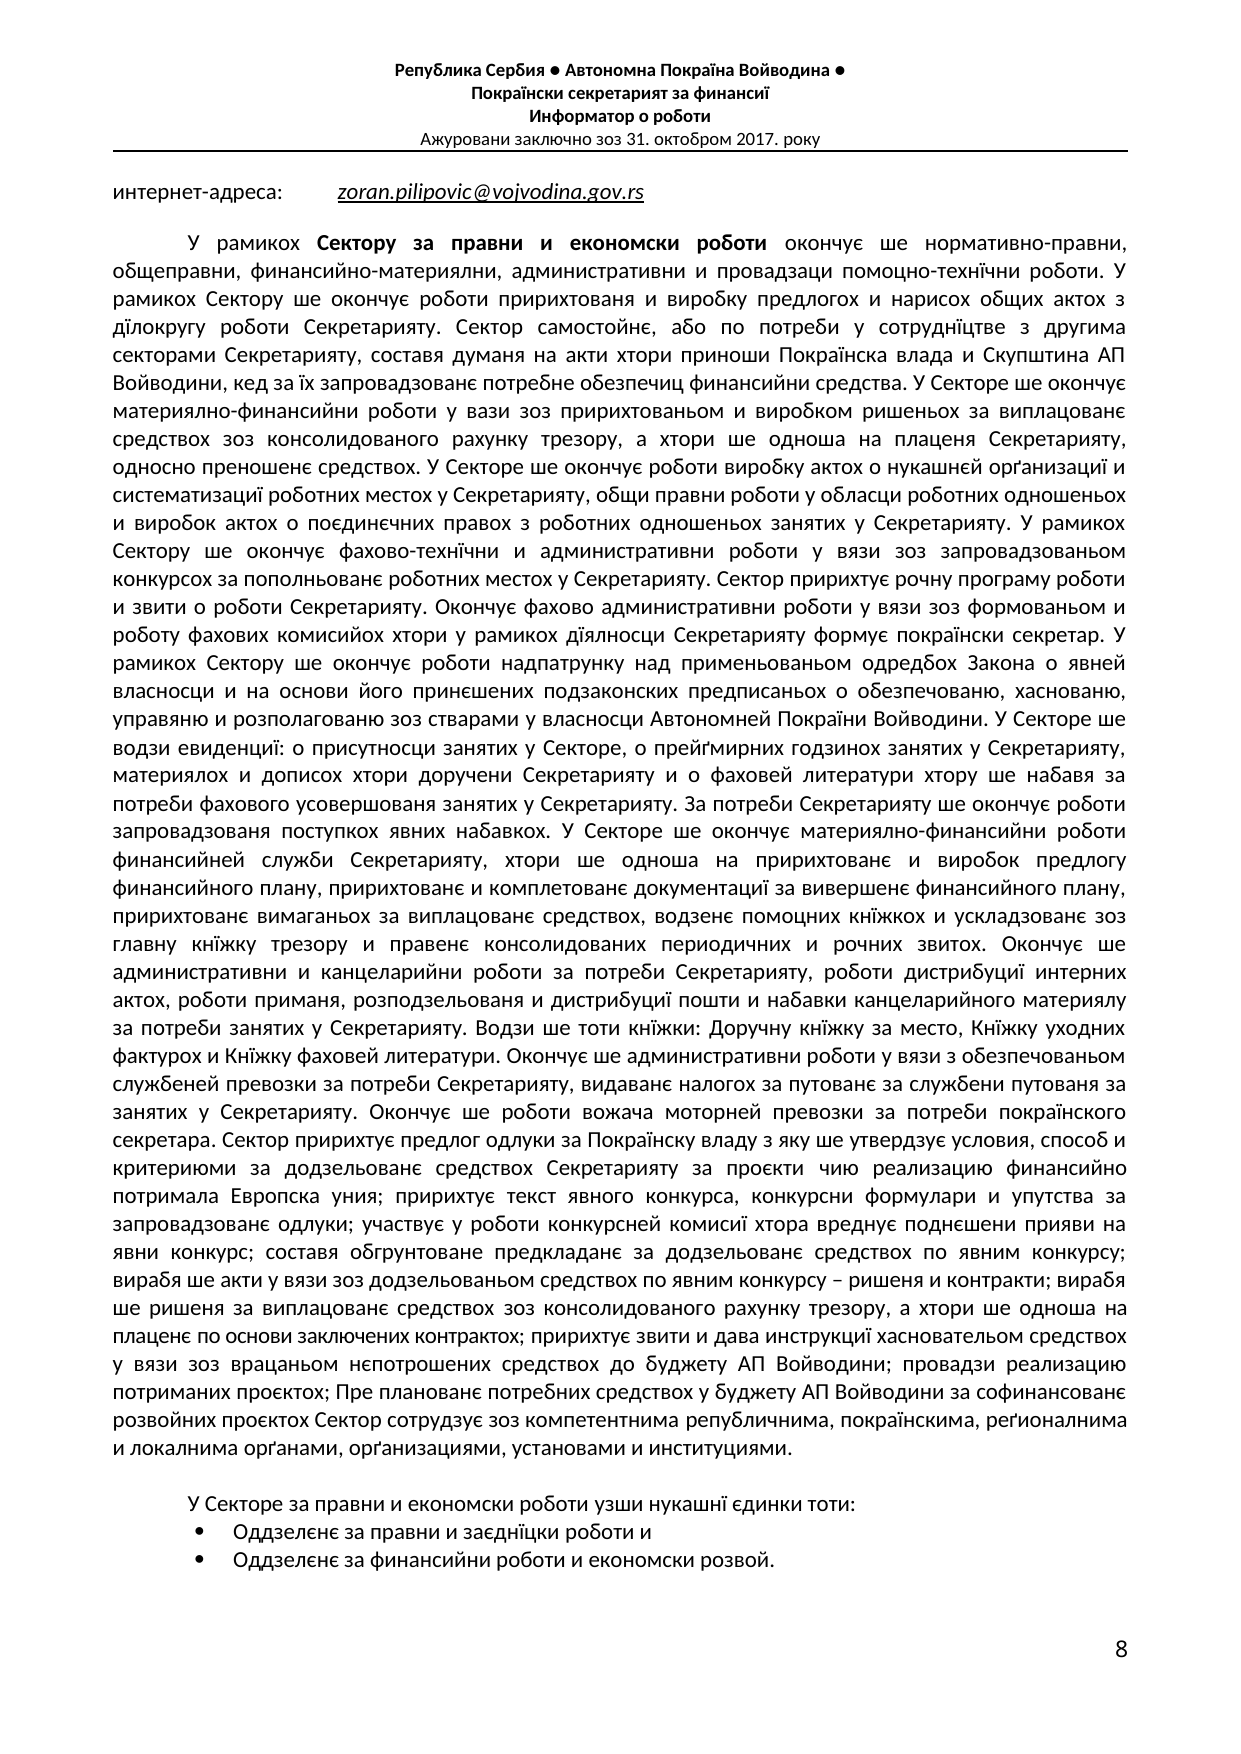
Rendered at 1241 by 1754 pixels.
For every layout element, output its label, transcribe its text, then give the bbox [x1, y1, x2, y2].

list Оддзелєнє за правни и заєднїцки роботи и [195, 1517, 1128, 1545]
text У Секторе за правни и економски роботи узши нукашнї єдинки тоти: [112, 1489, 1126, 1517]
list Оддзелєнє за финансийни роботи и економски розвой. [195, 1545, 1128, 1573]
text У рамикох Сектору за правни и економски роботи окончує ше нормативно-правни, общеправни, финансийно-материялни, административни и провадзаци помоцно-технїчни роботи. У рамикох Сектору ше окончує роботи пририхтованя и виробку предлогох и нарисох общих актох з дїлокругу роботи Секретарияту. Сектор самостойнє, або по потреби у сотруднїцтве з другима секторами Секретарияту, составя думаня на акти хтори приноши Покраїнска влада и Скупштина АП Войводини, кед за їх запровадзованє потребне обезпечиц финансийни средства. У Секторе ше окончує материялно-финансийни роботи у вази зоз пририхтованьом и виробком ришеньох за виплацованє средствох зоз консолидованого рахунку трезору, а хтори ше одноша на плаценя Секретарияту, односно преношенє средствох. У Секторе ше окончує роботи виробку актох о нукашнєй орґанизациї и систематизациї роботних местох у Секретарияту, общи правни роботи у обласци роботних одношеньох и виробок актох о поєдинєчних правох з роботних одношеньох занятих у Секретарияту. У рамикох Сектору ше окончує фахово-технїчни и административни роботи у вязи зоз запровадзованьом конкурсох за пополньованє роботних местох у Секретарияту. Сектор пририхтує рочну програму роботи и звити о роботи Секретарияту. Окончує фахово административни роботи у вязи зоз формованьом и роботу фахових комисийох хтори у рамикох дїялносци Секретарияту формує покраїнски секретар. У рамикох Сектору ше окончує роботи надпатрунку над применьованьом одредбох Закона о явней власносци и на основи його принєшених подзаконских предписаньох о обезпечованю, хаснованю, управяню и розполагованю зоз стварами у власносци Автономней Покраїни Войводини. У Секторе ше водзи евиденциї: о присутносци занятих у Секторе, о прейґмирних годзинох занятих у Секретарияту, материялох и дописох хтори доручени Секретарияту и о фаховей литератури хтору ше набавя за потреби фахового усовершованя занятих у Секретарияту. За потреби Секретарияту ше окончує роботи запровадзованя поступкох явних набавкох. У Секторе ше окончує материялно-финансийни роботи финансийней служби Секретарияту, хтори ше одноша на пририхтованє и виробок предлогу финансийного плану, пририхтованє и комплетованє документациї за вивершенє финансийного плану, пририхтованє вимаганьох за виплацованє средствох, водзенє помоцних кнїжкох и ускладзованє зоз главну кнїжку трезору и правенє консолидованих периодичних и рочних звитох. Окончує ше административни и канцеларийни роботи за потреби Секретарияту, роботи дистрибуциї интерних актох, роботи приманя, розподзельованя и дистрибуциї пошти и набавки канцеларийного материялу за потреби занятих у Секретарияту. Водзи ше тоти кнїжки: Доручну кнїжку за место, Кнїжку уходних фактурох и Кнїжку фаховей литератури. Окончує ше административни роботи у вязи з обезпечованьом службеней превозки за потреби Секретарияту, видаванє налогох за путованє за службени путованя за занятих у Секретарияту. Окончує ше роботи вожача моторней превозки за потреби покраїнского секретара. Сектор пририхтує предлог одлуки за Покраїнску владу з яку ше утвердзує условия, способ и критериюми за додзельованє средствох Секретарияту за проєкти чию реализацию финансийно потримала Европска уния; пририхтує текст явного конкурса, конкурсни формулари и упутства за запровадзованє одлуки; участвує у роботи конкурсней комисиї хтора вреднує поднєшени прияви на явни конкурс; составя обгрунтоване предкладанє за додзельованє средствох по явним конкурсу; вирабя ше акти у вязи зоз додзельованьом средствох по явним конкурсу – ришеня и контракти; вирабя ше ришеня за виплацованє средствох зоз консолидованого рахунку трезору, а хтори ше одноша на плаценє по основи заключених контрактох; пририхтує звити и дава инструкциї хасновательом средствох у вязи зоз врацаньом нєпотрошених средствох до буджету АП Войводини; провадзи реализацию потриманих проєктох; Пре планованє потребних средствох у буджету АП Войводини за софинансованє розвойних проєктох Сектор сотрудзує зоз компетентнима републичнима, покраїнскима, реґионалнима и локалнима орґанами, орґанизациями, установами и институциями. [112, 228, 1128, 1461]
text интернет-адреса: zoran.pilipovic@vojvodina.gov.rs [112, 177, 1128, 205]
